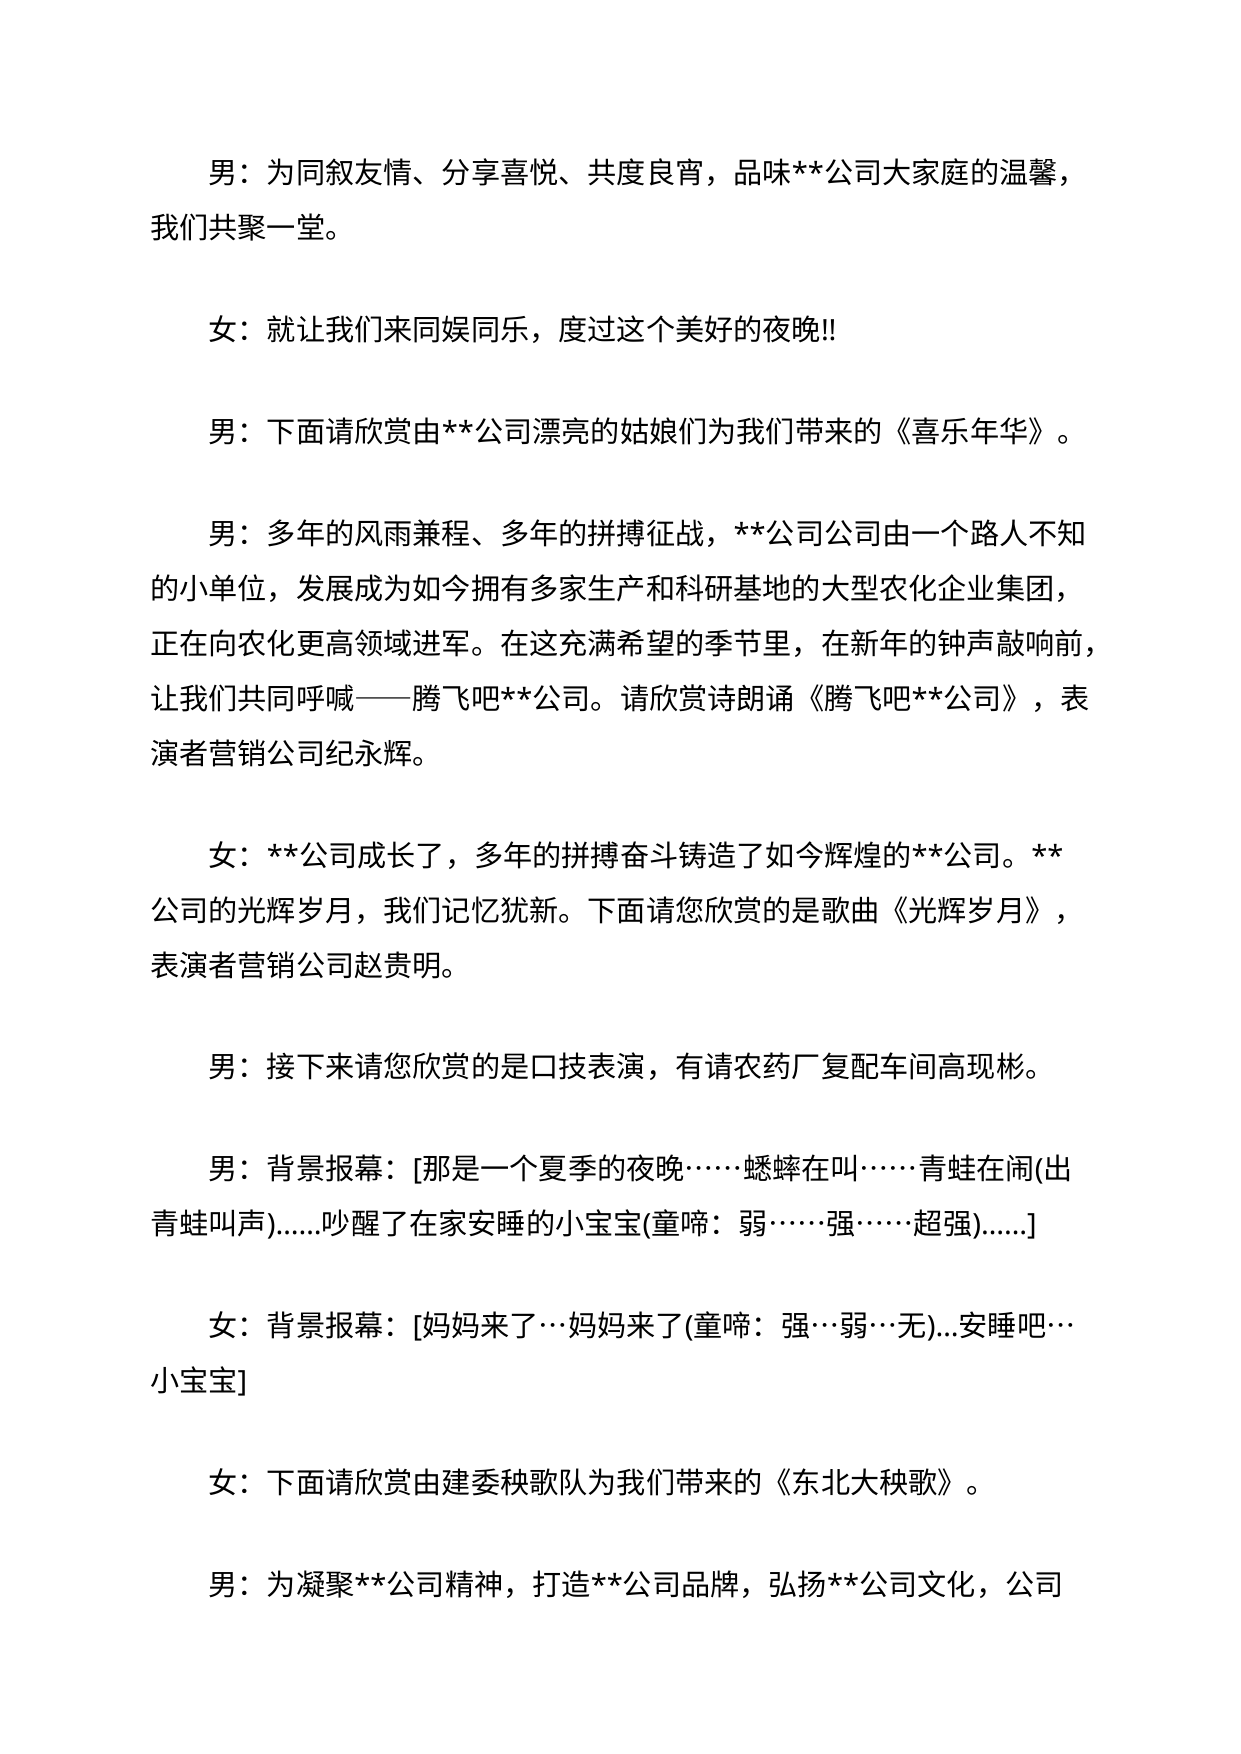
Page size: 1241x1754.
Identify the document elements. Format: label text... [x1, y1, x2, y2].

text 男：下面请欣赏由**公司漂亮的姑娘们为我们带来的《喜乐年华》。 [150, 409, 1090, 451]
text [150, 1561, 1090, 1604]
text 男：多年的风雨兼程、多年的拼搏征战，**公司公司由一个路人不知的小单位，发展成为如今拥有多家生产和科研基地的大型农化企业集团，正在向农化更高领域进军。在这充满希望的季节里，在新年的钟声敲响前，让我们共同呼喊――腾飞吧**公司。请欣赏诗朗诵《腾飞吧**公司》，表演者营销公司纪永辉。 [150, 511, 1090, 773]
text 男：背景报幕：[那是一个夏季的夜晚……蟋蟀在叫……青蛙在闹(出青蛙叫声)……吵醒了在家安睡的小宝宝(童啼：弱……强……超强)……] [150, 1146, 1090, 1243]
text 女：下面请欣赏由建委秧歌队为我们带来的《东北大秧歌》。 [150, 1460, 1090, 1502]
text 女：就让我们来同娱同乐，度过这个美好的夜晚!! [150, 307, 1090, 349]
text 男：接下来请您欣赏的是口技表演，有请农药厂复配车间高现彬。 [150, 1044, 1090, 1086]
text 男：为同叙友情、分享喜悦、共度良宵，品味**公司大家庭的温馨，我们共聚一堂。 [150, 150, 1090, 247]
text 女：**公司成长了，多年的拼搏奋斗铸造了如今辉煌的**公司。**公司的光辉岁月，我们记忆犹新。下面请您欣赏的是歌曲《光辉岁月》，表演者营销公司赵贵明。 [150, 832, 1090, 984]
text 女：背景报幕：[妈妈来了…妈妈来了(童啼：强…弱…无)…安睡吧…小宝宝] [150, 1303, 1090, 1400]
